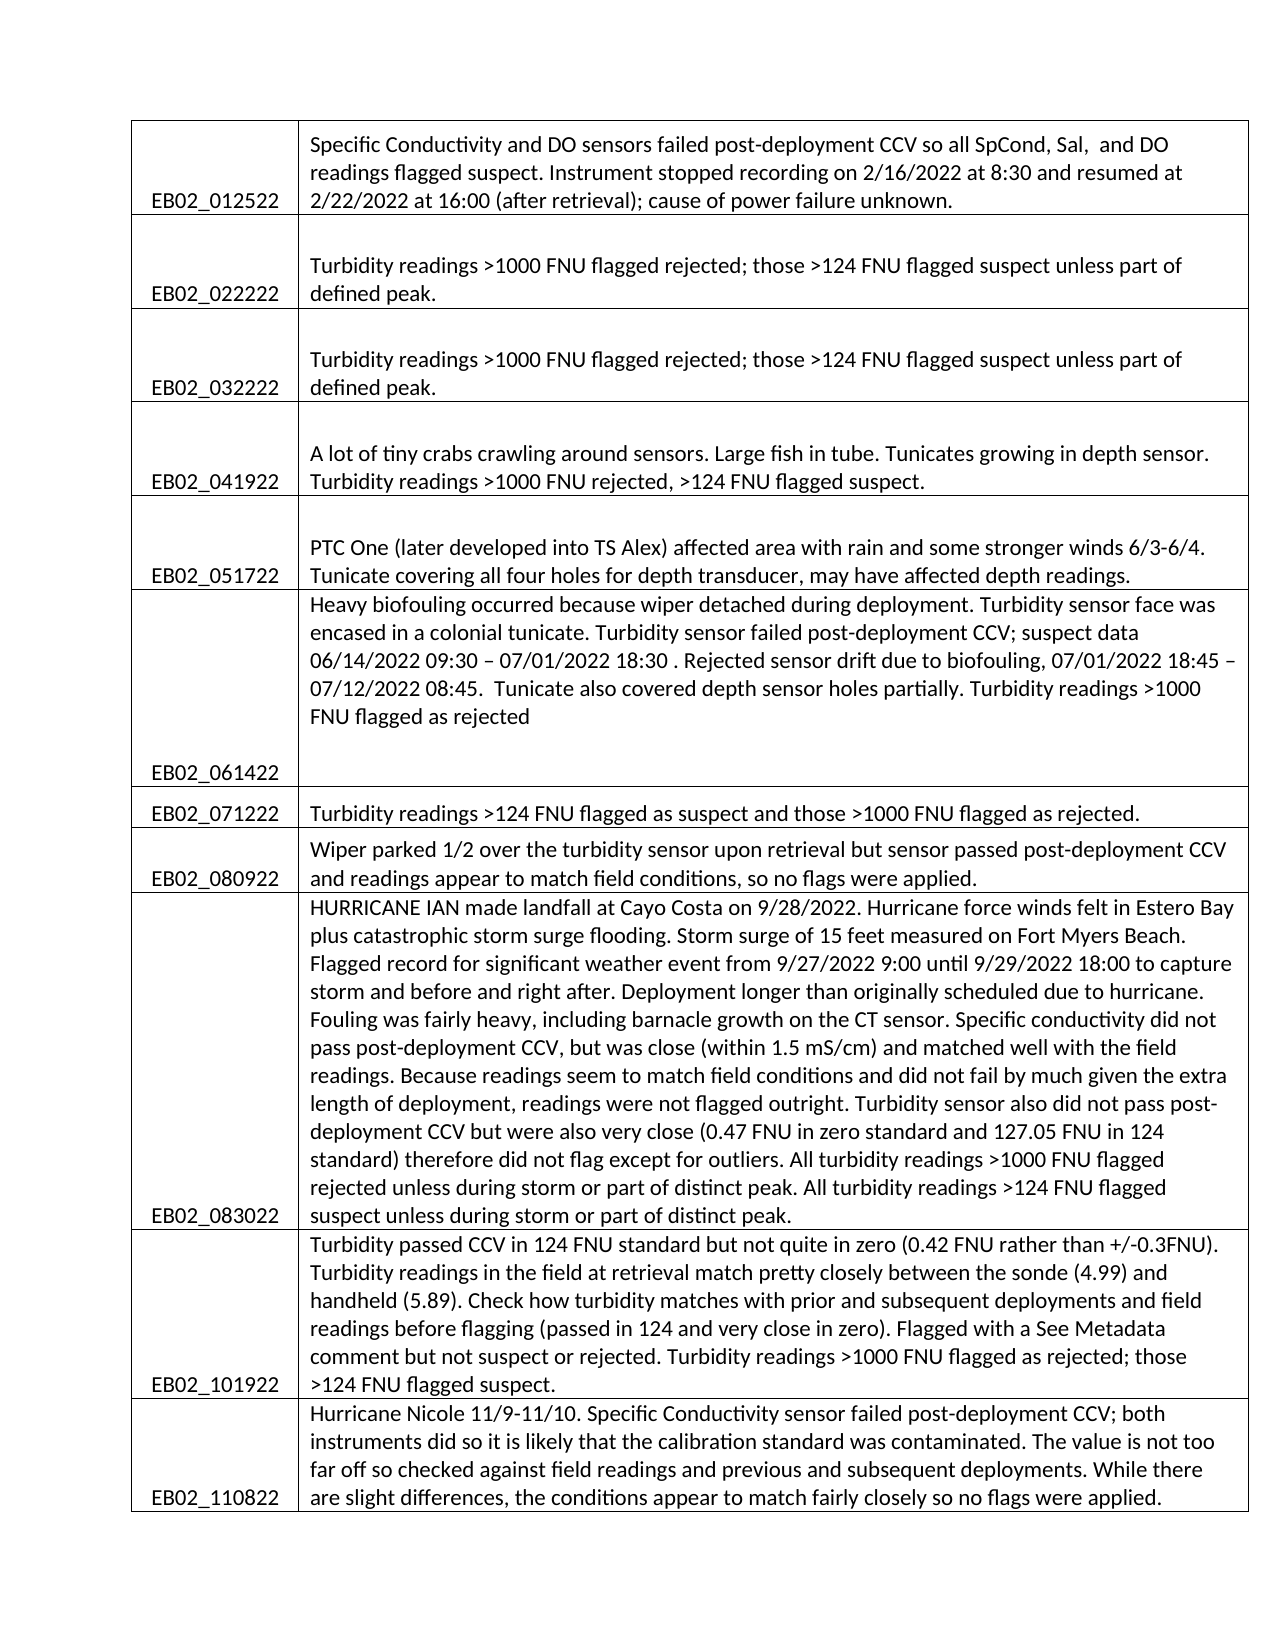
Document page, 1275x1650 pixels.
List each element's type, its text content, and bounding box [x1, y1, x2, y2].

table_cell Heavy biofouling occurred because wiper detached during deployment. Turbidity sensor face was encased in a colonial tunicate. Turbidity sensor failed post-deployment CCV; suspect data 06/14/2022 09:30 – 07/01/2022 18:30 . Rejected sensor drift due to biofouling, 07/01/2022 18:45 – 07/12/2022 08:45. Tunicate also covered depth sensor holes partially. Turbidity readings >1000 FNU flagged as rejected [299, 590, 1248, 786]
table_cell EB02_032222 [132, 309, 298, 401]
table_cell EB02_083022 [132, 893, 298, 1229]
table_cell Turbidity passed CCV in 124 FNU standard but not quite in zero (0.42 FNU rather than +/-0.3FNU). Turbidity readings in the field at retrieval match pretty closely between the sonde (4.99) and handheld (5.89). Check how turbidity matches with prior and subsequent deployments and field readings before flagging (passed in 124 and very close in zero). Flagged with a See Metadata comment but not suspect or rejected. Turbidity readings >1000 FNU flagged as rejected; those >124 FNU flagged suspect. [299, 1230, 1248, 1398]
table_cell EB02_012522 [132, 121, 298, 214]
table_cell HURRICANE IAN made landfall at Cayo Costa on 9/28/2022. Hurricane force winds felt in Estero Bay plus catastrophic storm surge flooding. Storm surge of 15 feet measured on Fort Myers Beach. Flagged record for significant weather event from 9/27/2022 9:00 until 9/29/2022 18:00 to capture storm and before and right after. Deployment longer than originally scheduled due to hurricane. Fouling was fairly heavy, including barnacle growth on the CT sensor. Specific conductivity did not pass post-deployment CCV, but was close (within 1.5 mS/cm) and matched well with the field readings. Because readings seem to match field conditions and did not fail by much given the extra length of deployment, readings were not flagged outright. Turbidity sensor also did not pass post-deployment CCV but were also very close (0.47 FNU in zero standard and 127.05 FNU in 124 standard) therefore did not flag except for outliers. All turbidity readings >1000 FNU flagged rejected unless during storm or part of distinct peak. All turbidity readings >124 FNU flagged suspect unless during storm or part of distinct peak. [299, 893, 1248, 1229]
table_cell EB02_080922 [132, 828, 298, 892]
table_cell Hurricane Nicole 11/9-11/10. Specific Conductivity sensor failed post-deployment CCV; both instruments did so it is likely that the calibration standard was contaminated. The value is not too far off so checked against field readings and previous and subsequent deployments. While there are slight differences, the conditions appear to match fairly closely so no flags were applied. [299, 1399, 1248, 1511]
table_cell Specific Conductivity and DO sensors failed post-deployment CCV so all SpCond, Sal, and DO readings flagged suspect. Instrument stopped recording on 2/16/2022 at 8:30 and resumed at 2/22/2022 at 16:00 (after retrieval); cause of power failure unknown. [299, 121, 1248, 214]
table_cell EB02_110822 [132, 1399, 298, 1511]
table_cell EB02_051722 [132, 496, 298, 589]
table_cell EB02_022222 [132, 215, 298, 307]
table_cell EB02_071222 [132, 787, 298, 827]
table_cell A lot of tiny crabs crawling around sensors. Large fish in tube. Tunicates growing in depth sensor. Turbidity readings >1000 FNU rejected, >124 FNU flagged suspect. [299, 402, 1248, 495]
table_cell Turbidity readings >1000 FNU flagged rejected; those >124 FNU flagged suspect unless part of defined peak. [299, 309, 1248, 401]
table_cell Wiper parked 1/2 over the turbidity sensor upon retrieval but sensor passed post-deployment CCV and readings appear to match field conditions, so no flags were applied. [299, 828, 1248, 892]
table_cell EB02_101922 [132, 1230, 298, 1398]
table_cell EB02_061422 [132, 590, 298, 786]
table_cell Turbidity readings >1000 FNU flagged rejected; those >124 FNU flagged suspect unless part of defined peak. [299, 215, 1248, 307]
table_cell EB02_041922 [132, 402, 298, 495]
table_cell PTC One (later developed into TS Alex) affected area with rain and some stronger winds 6/3-6/4. Tunicate covering all four holes for depth transducer, may have affected depth readings. [299, 496, 1248, 589]
table_cell Turbidity readings >124 FNU flagged as suspect and those >1000 FNU flagged as rejected. [299, 787, 1248, 827]
